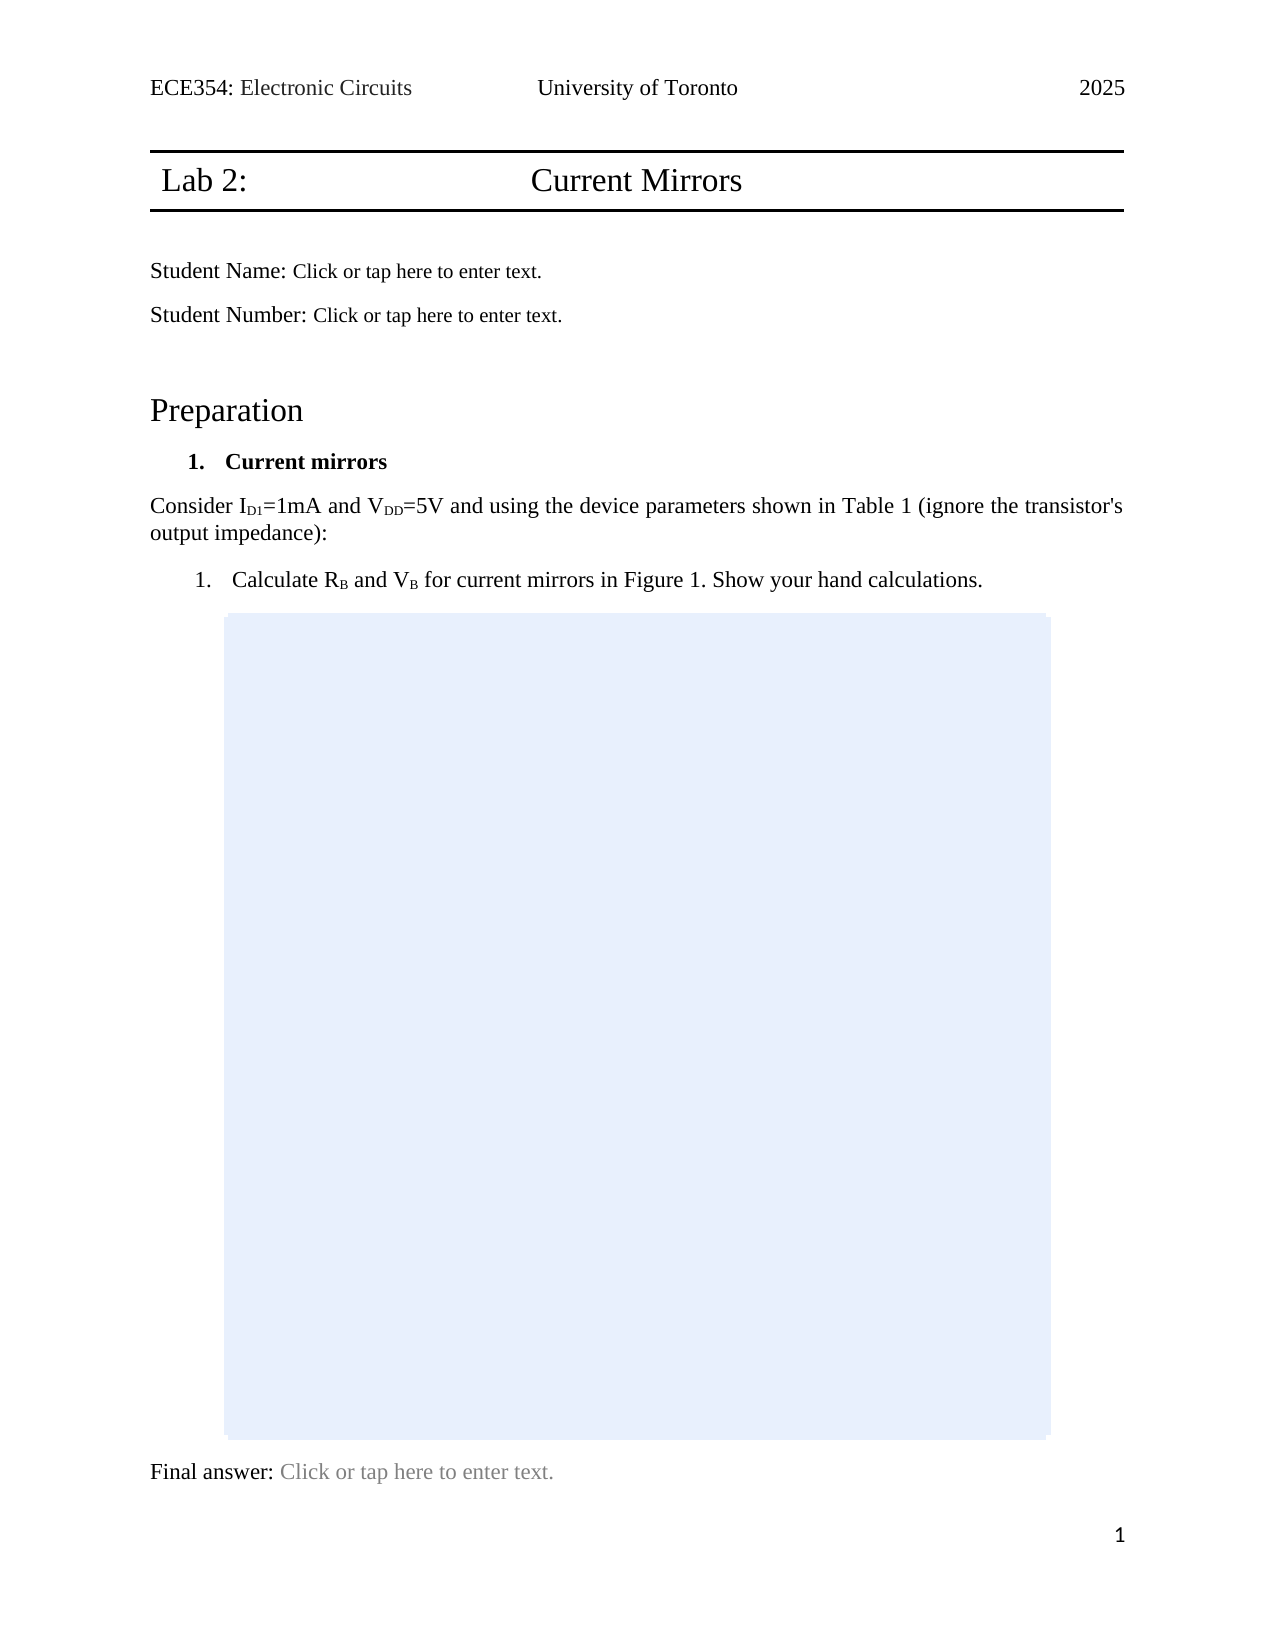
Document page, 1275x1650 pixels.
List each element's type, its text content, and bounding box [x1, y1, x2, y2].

list Current mirrors [187, 448, 1125, 474]
text Final answer: [150, 1458, 1125, 1484]
text Consider ID1=1mA and VDD=5V and using the device parameters shown in Table 1 (ignore the transistor's output impedance): [150, 492, 1125, 545]
text Student Name: [150, 257, 1125, 283]
list Calculate RB and VB for current mirrors in Figure 1. Show your hand calculations. [194, 566, 1125, 592]
text Student Number: [150, 301, 1125, 328]
picture [224, 613, 1051, 1440]
table_header Lab 2: Current Mirrors [150, 153, 1124, 209]
text Preparation [150, 391, 1125, 429]
